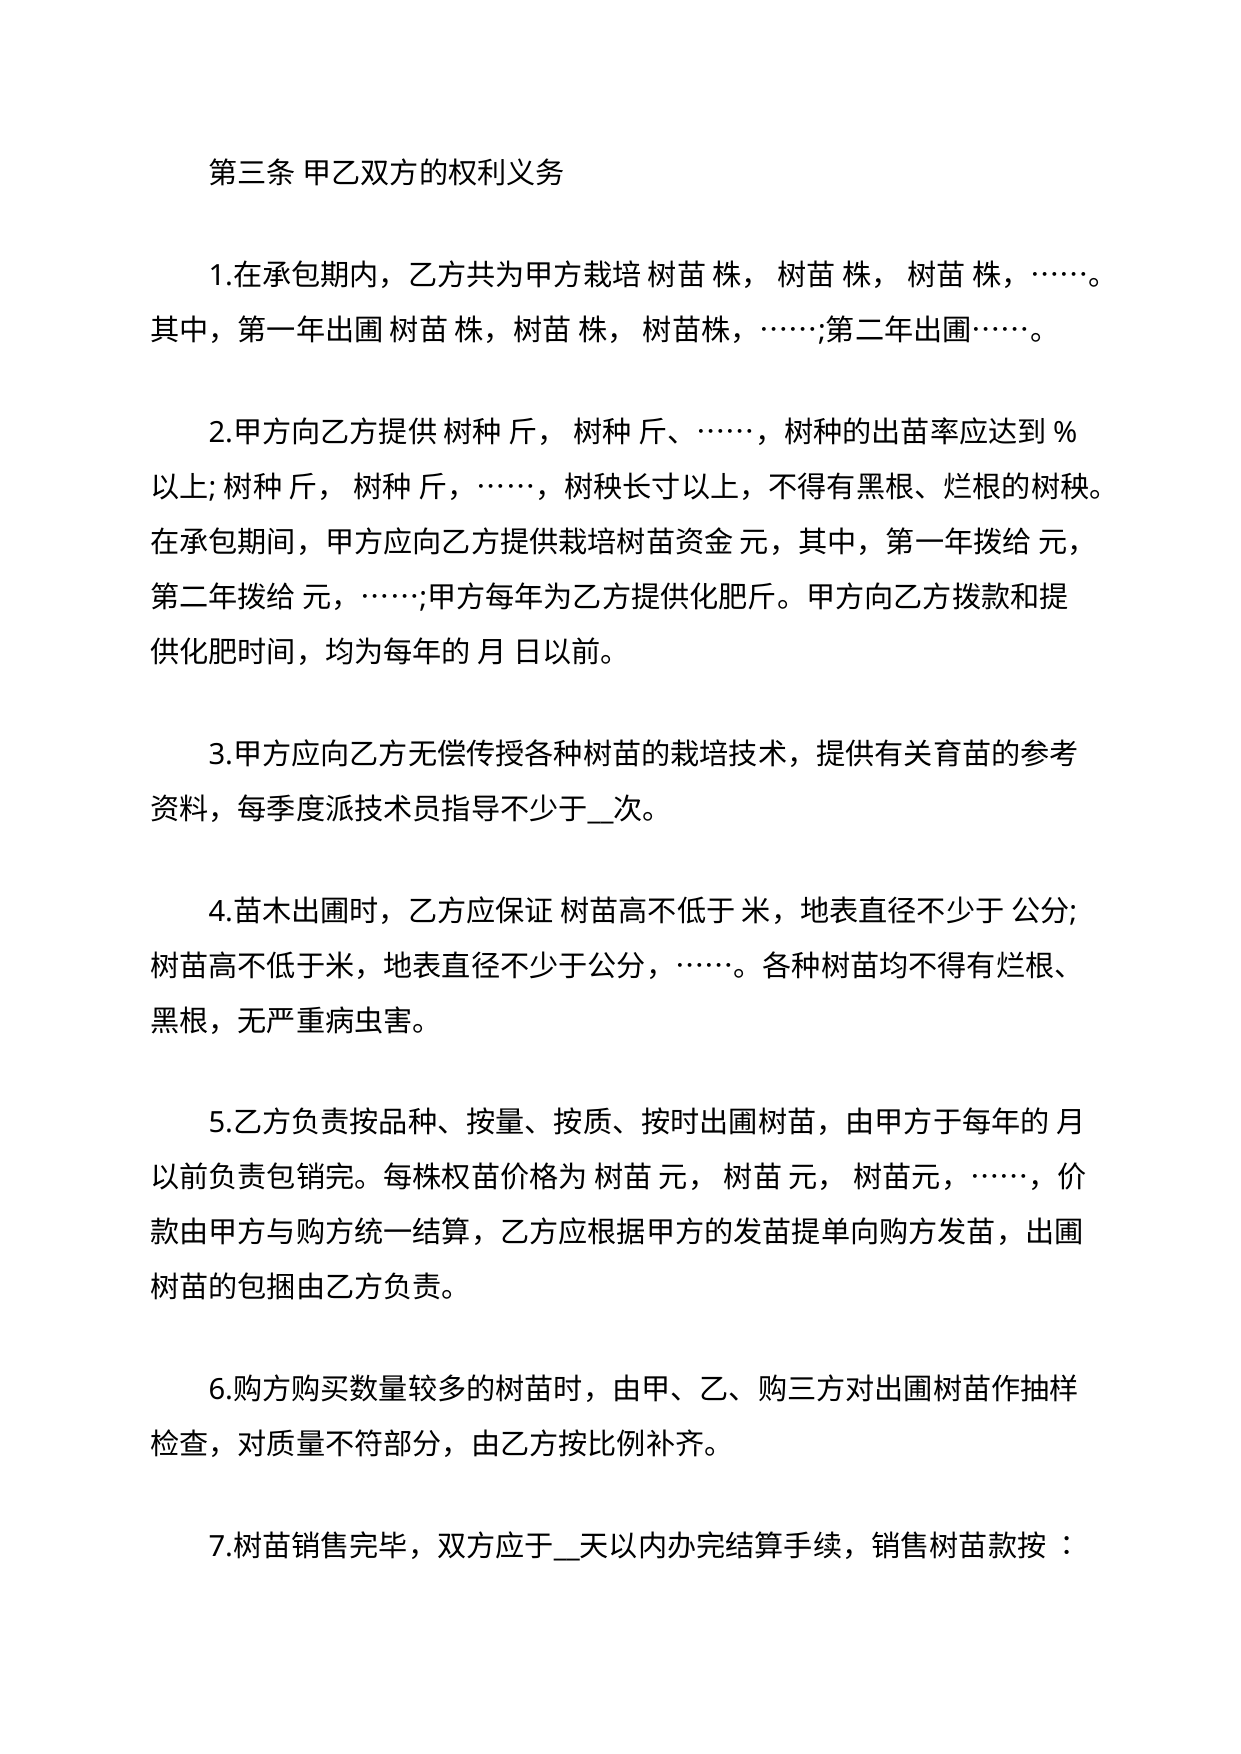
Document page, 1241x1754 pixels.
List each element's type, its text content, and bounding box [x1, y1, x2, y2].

text 6.购方购买数量较多的树苗时，由甲、乙、购三方对出圃树苗作抽样检查，对质量不符部分，由乙方按比例补齐。 [150, 1366, 1090, 1463]
text 第三条 甲乙双方的权利义务 [150, 150, 1090, 192]
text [150, 1522, 1090, 1565]
text 4.苗木出圃时，乙方应保证 树苗高不低于 米，地表直径不少于 公分; 树苗高不低于米，地表直径不少于公分，……。各种树苗均不得有烂根、黑根，无严重病虫害。 [150, 887, 1090, 1039]
text 5.乙方负责按品种、按量、按质、按时出圃树苗，由甲方于每年的 月 以前负责包销完。每株权苗价格为 树苗 元， 树苗 元， 树苗元，……，价款由甲方与购方统一结算，乙方应根据甲方的发苗提单向购方发苗，出圃树苗的包捆由乙方负责。 [150, 1099, 1090, 1306]
text 2.甲方向乙方提供 树种 斤， 树种 斤、……，树种的出苗率应达到 %以上; 树种 斤， 树种 斤，……，树秧长寸以上，不得有黑根、烂根的树秧。在承包期间，甲方应向乙方提供栽培树苗资金 元，其中，第一年拨给 元，第二年拨给 元，……;甲方每年为乙方提供化肥斤。甲方向乙方拨款和提供化肥时间，均为每年的 月 日以前。 [150, 409, 1090, 671]
text 1.在承包期内，乙方共为甲方栽培 树苗 株， 树苗 株， 树苗 株，……。其中，第一年出圃 树苗 株，树苗 株， 树苗株，……;第二年出圃……。 [150, 252, 1090, 349]
text 3.甲方应向乙方无偿传授各种树苗的栽培技术，提供有关育苗的参考资料，每季度派技术员指导不少于__次。 [150, 730, 1090, 828]
